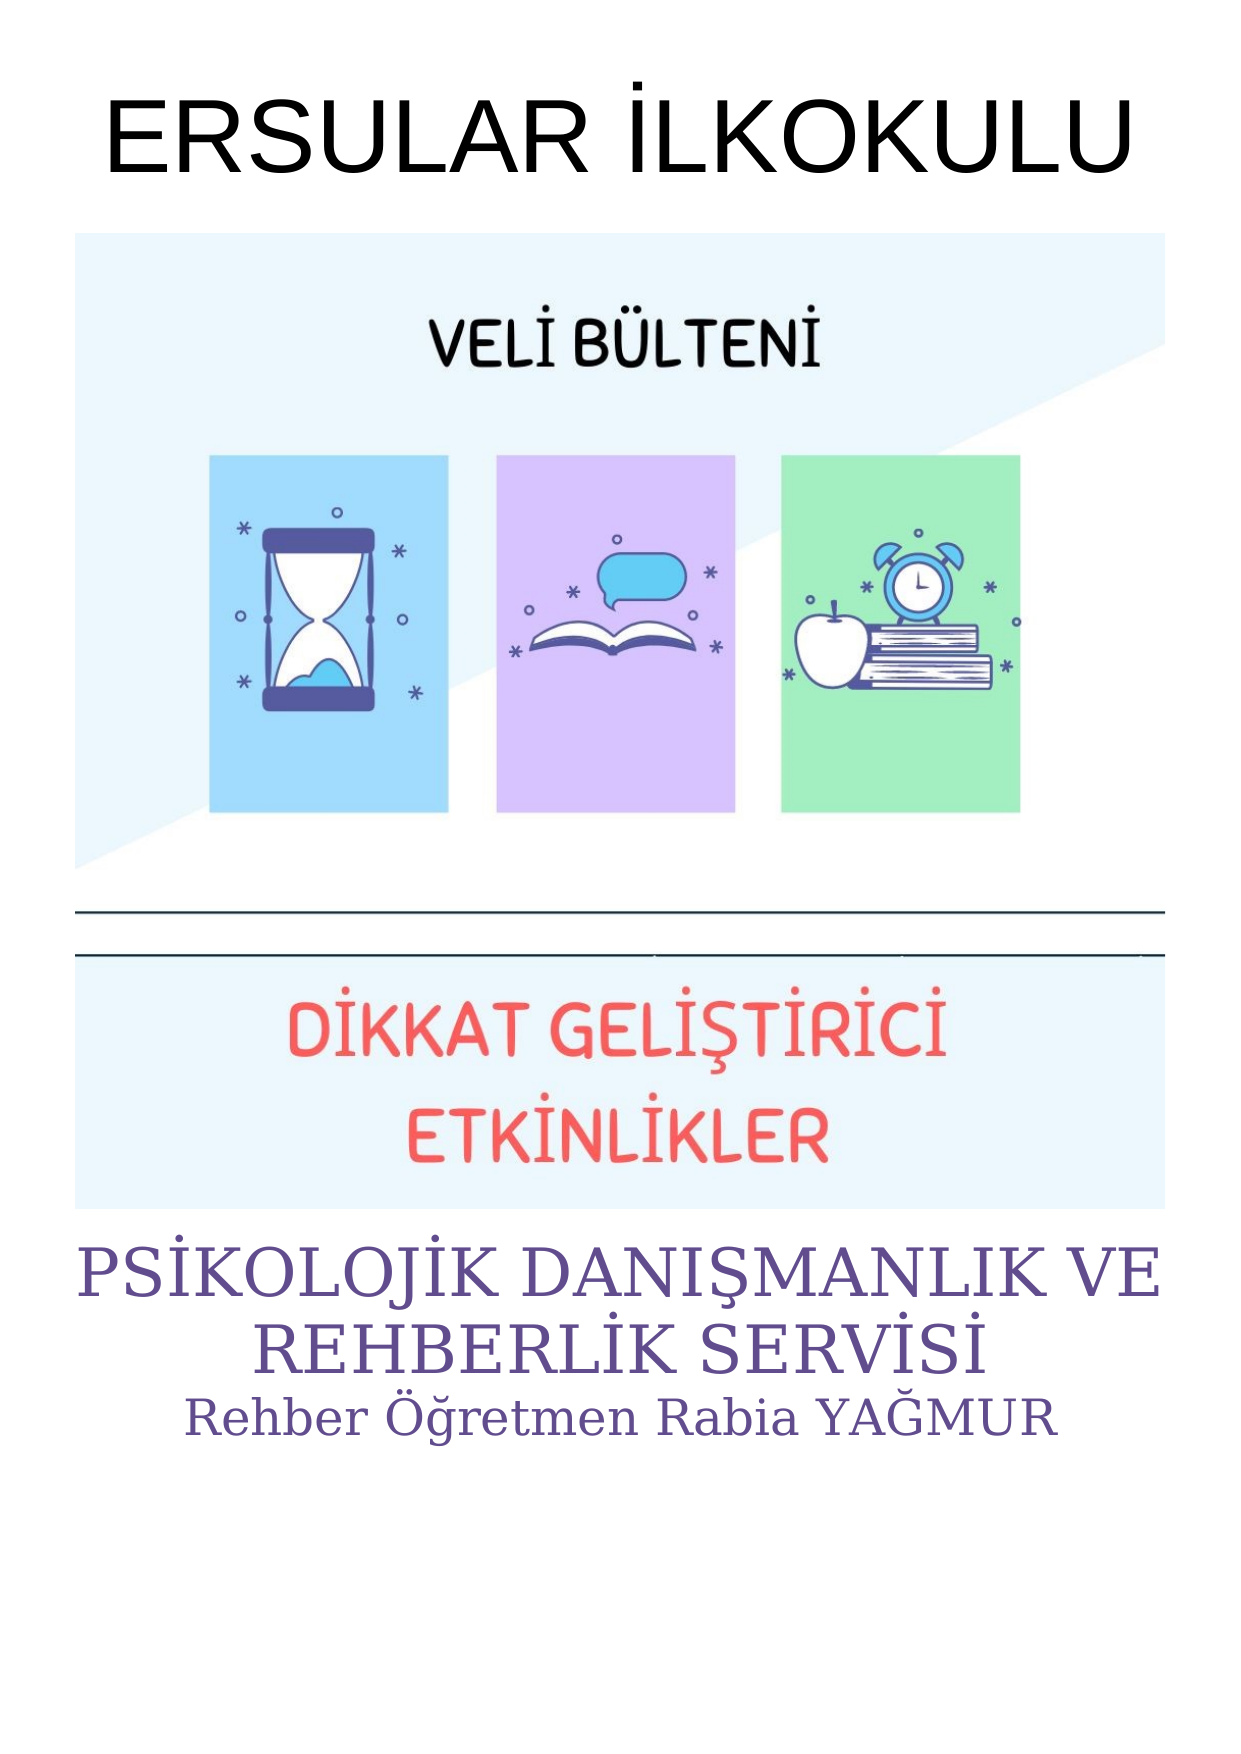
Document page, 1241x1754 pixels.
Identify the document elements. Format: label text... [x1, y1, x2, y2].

text PSİKOLOJİK DANIŞMANLIK VE [75, 1234, 1165, 1312]
text Rehber Öğretmen Rabia YAĞMUR [75, 1389, 1165, 1447]
text REHBERLİK SERVİSİ [75, 1312, 1165, 1389]
text ERSULAR İLKOKULU [75, 75, 1165, 195]
